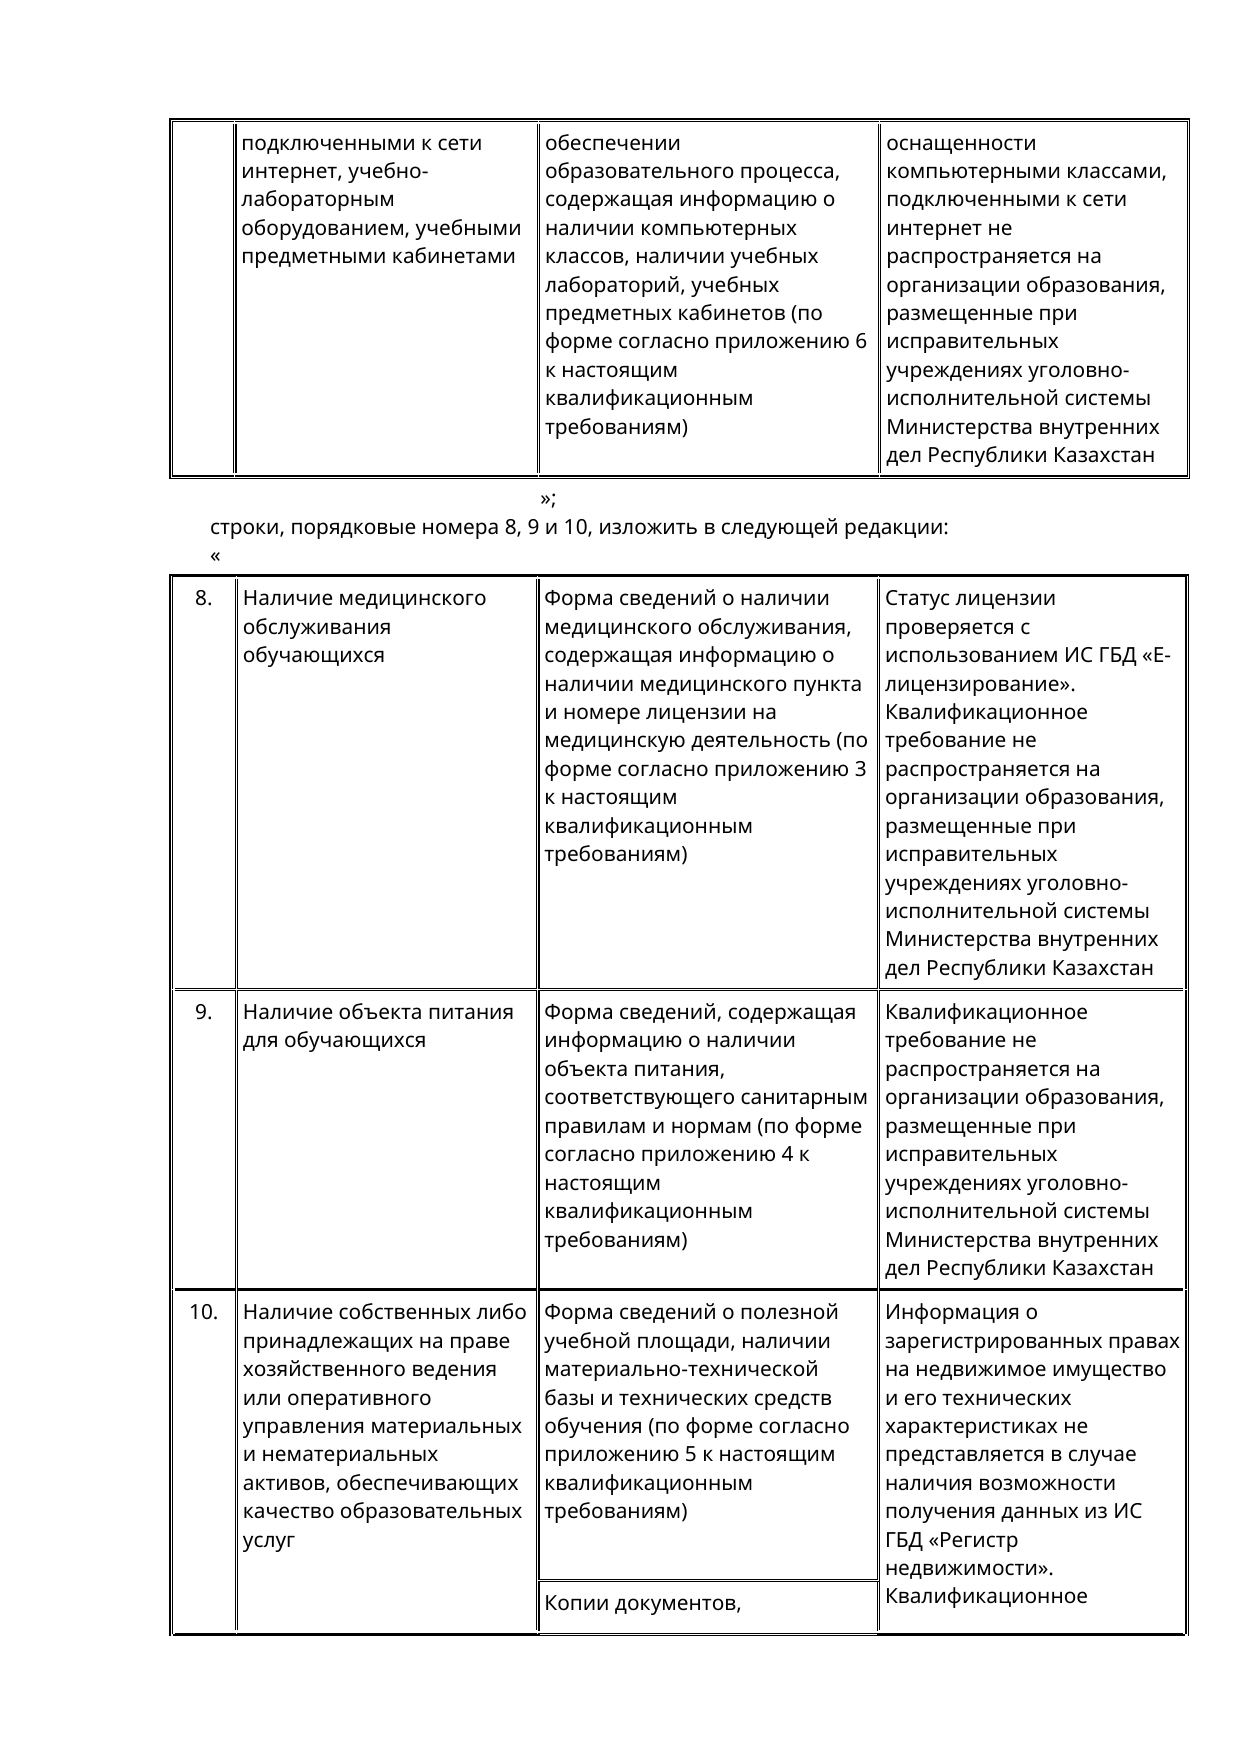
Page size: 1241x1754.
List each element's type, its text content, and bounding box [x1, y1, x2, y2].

table_cell Форма сведений, содержащая информацию о наличии объекта питания, соответствующего санитарным правилам и нормам (по форме согласно приложению 4 к настоящим квалификационным требованиям) [540, 991, 877, 1288]
table_header 8. [173, 577, 236, 988]
table_cell Квалификационное требование не распространяется на организации образования, размещенные при исправительных учреждениях уголовно-исполнительной системы Министерства внутренних дел Республики Казахстан [879, 988, 1187, 1288]
table_cell Наличие объекта питания для обучающихся [238, 991, 536, 1288]
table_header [235, 122, 538, 475]
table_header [539, 122, 880, 475]
table_cell 10. [171, 1288, 236, 1633]
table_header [880, 122, 1187, 475]
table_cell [538, 1582, 878, 1633]
table_cell Информация о зарегистрированных правах на недвижимое имущество и его технических характеристиках не представляется в случае наличия возможности получения данных из ИС ГБД «Регистр недвижимости». Квалификационное требование не распространяется на организации образования, размещенные при исправительных учреждениях уголовно-исполнительной системы Министерства внутренних дел Республики Казахстан [879, 1288, 1187, 1633]
table_cell 9. [171, 988, 236, 1288]
table_header 5. [173, 120, 235, 475]
table_header Статус лицензии проверяется с использованием ИС ГБД «Е-лицензирование». Квалификационное требование не распространяется на организации образования, размещенные при исправительных учреждениях уголовно-исполнительной системы Министерства внутренних дел Республики Казахстан [879, 577, 1185, 988]
table_cell Форма сведений о полезной учебной площади, наличии материально-технической базы и технических средств обучения (по форме согласно приложению 5 к настоящим квалификационным требованиям) [540, 1291, 877, 1578]
table_cell Наличие собственных либо принадлежащих на праве хозяйственного ведения или оперативного управления материальных и нематериальных активов, обеспечивающих качество образовательных услуг [236, 1288, 538, 1633]
text »; строки, порядковые номера 8, 9 и 10, изложить в следующей редакции: « [177, 483, 1152, 569]
table_header Форма сведений о наличии медицинского обслуживания, содержащая информацию о наличии медицинского пункта и номере лицензии на медицинскую деятельность (по форме согласно приложению 3 к настоящим квалификационным требованиям) [538, 577, 878, 988]
table_header Наличие медицинского обслуживания обучающихся [236, 576, 538, 988]
